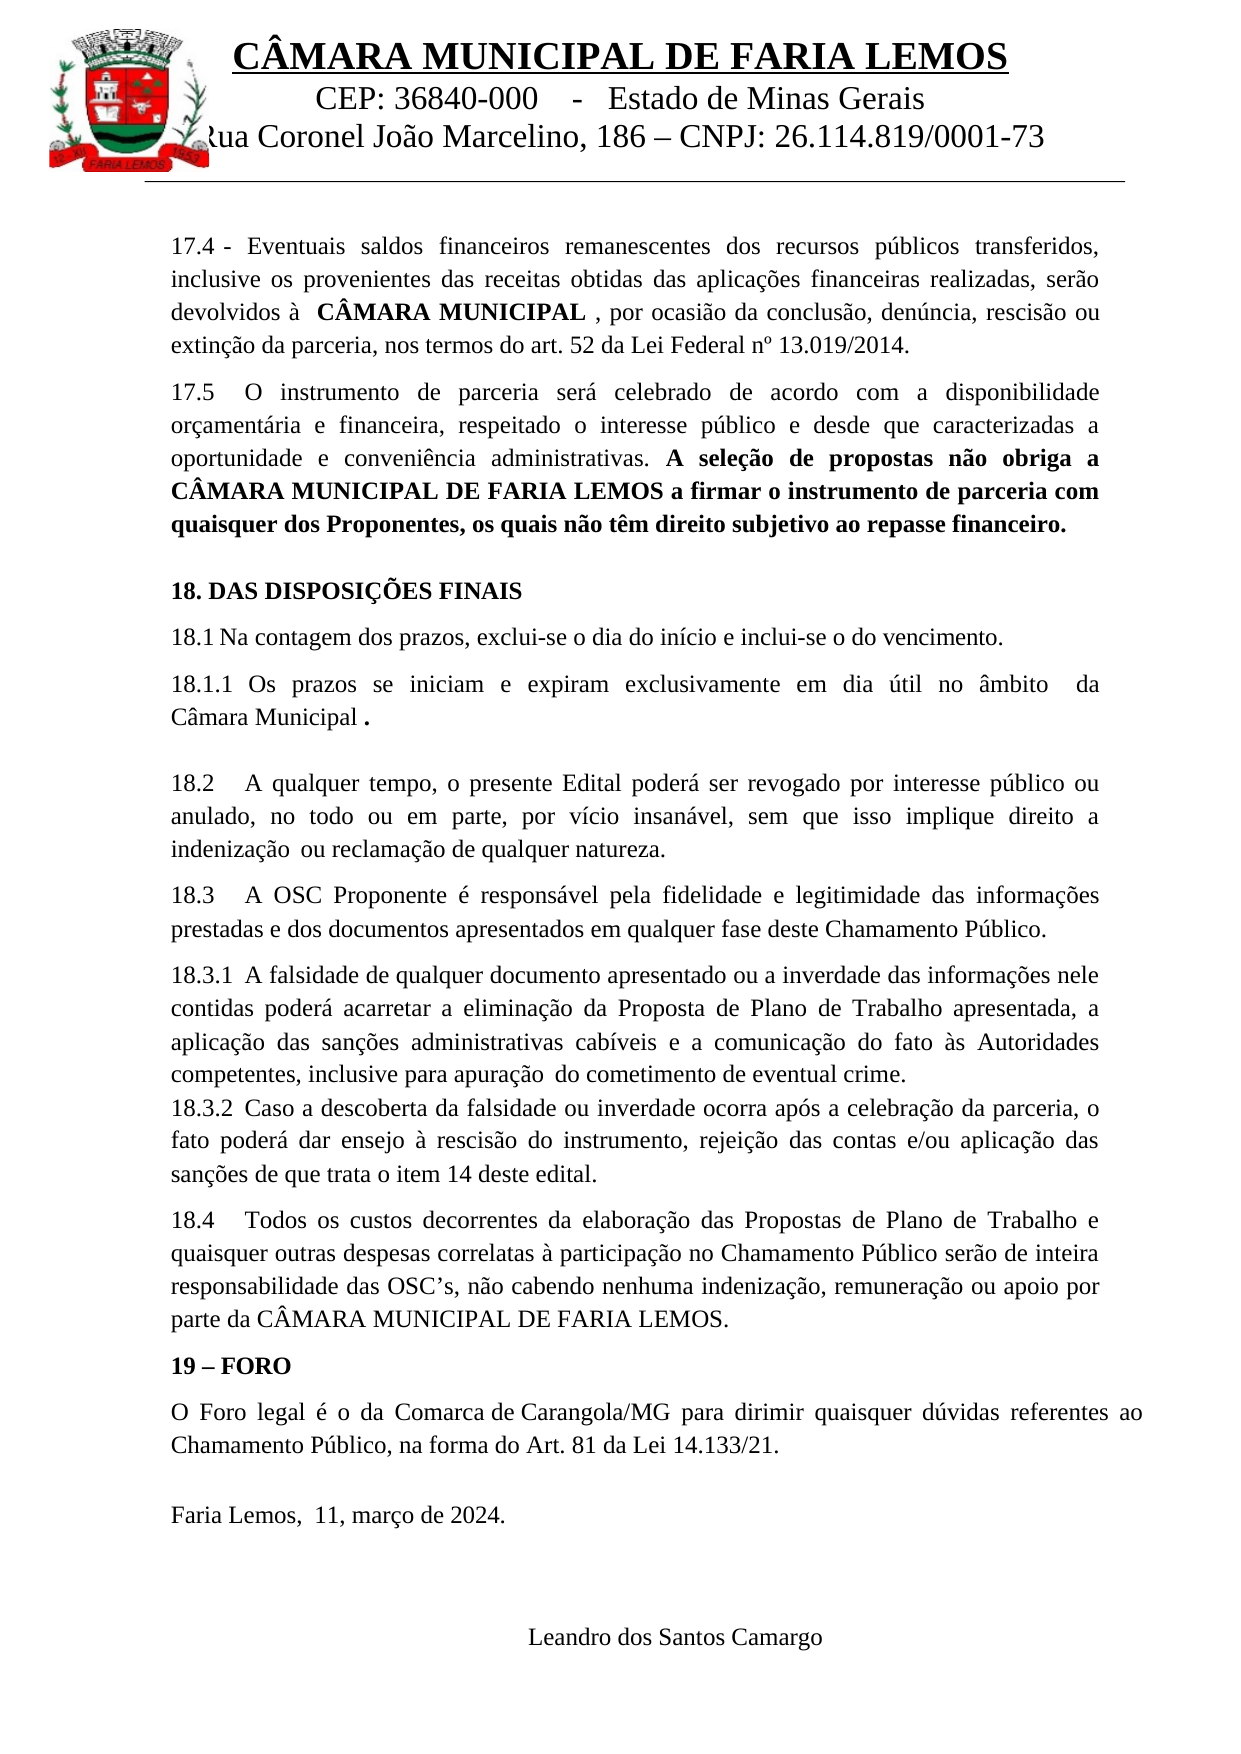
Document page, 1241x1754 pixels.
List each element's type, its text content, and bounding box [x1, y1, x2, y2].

list A falsidade de qualquer documento apresentado ou a inverdade das informações nele contidas poderá acarretar a eliminação da Proposta de Plano de Trabalho apresentada, a aplicação das sanções administrativas cabíveis e a comunicação do fato às Autoridades competentes, inclusive para apuração do cometimento de eventual crime. [171, 961, 1100, 1088]
list Na contagem dos prazos, exclui-se o dia do início e inclui-se o do vencimento. [171, 622, 1165, 651]
text O Foro legal é o da Comarca de Carangola/MG para dirimir quaisquer dúvidas referentes ao Chamamento Público, na forma do Art. 81 da Lei 14.133/21. [171, 1397, 1165, 1459]
list O instrumento de parceria será celebrado de acordo com a disponibilidade orçamentária e financeira, respeitado o interesse público e desde que caracterizadas a oportunidade e conveniência administrativas. A seleção de propostas não obriga a CÂMARA MUNICIPAL DE FARIA LEMOS a firmar o instrumento de parceria com quaisquer dos Proponentes, os quais não têm direito subjetivo ao repasse financeiro. [171, 377, 1100, 538]
list - Eventuais saldos financeiros remanescentes dos recursos públicos transferidos, inclusive os provenientes das receitas obtidas das aplicações financeiras realizadas, serão devolvidos à CÂMARA MUNICIPAL , por ocasião da conclusão, denúncia, rescisão ou extinção da parceria, nos termos do art. 52 da Lei Federal nº 13.019/2014. [171, 231, 1100, 359]
picture [46, 29, 209, 170]
list A OSC Proponente é responsável pela fidelidade e legitimidade das informações prestadas e dos documentos apresentados em qualquer fase deste Chamamento Público. [171, 881, 1100, 942]
subtitle DAS DISPOSIÇÕES FINAIS [171, 576, 1165, 605]
text Faria Lemos, 11, março de 2024. [171, 1500, 1165, 1529]
list Todos os custos decorrentes da elaboração das Propostas de Plano de Trabalho e quaisquer outras despesas correlatas à participação no Chamamento Público serão de inteira responsabilidade das OSC’s, não cabendo nenhuma indenização, remuneração ou apoio por parte da CÂMARA MUNICIPAL DE FARIA LEMOS. [171, 1205, 1100, 1333]
list Caso a descoberta da falsidade ou inverdade ocorra após a celebração da parceria, o fato poderá dar ensejo à rescisão do instrumento, rejeição das contas e/ou aplicação das sanções de que trata o item 14 deste edital. [171, 1093, 1100, 1187]
list A qualquer tempo, o presente Edital poderá ser revogado por interesse público ou anulado, no todo ou em parte, por vício insanável, sem que isso implique direito a indenização ou reclamação de qualquer natureza. [171, 768, 1100, 862]
text Leandro dos Santos Camargo [459, 1622, 829, 1651]
subtitle 19 – FORO [171, 1351, 1165, 1380]
list Os prazos se iniciam e expiram exclusivamente em dia útil no âmbito da Câmara Municipal . [171, 669, 1100, 731]
